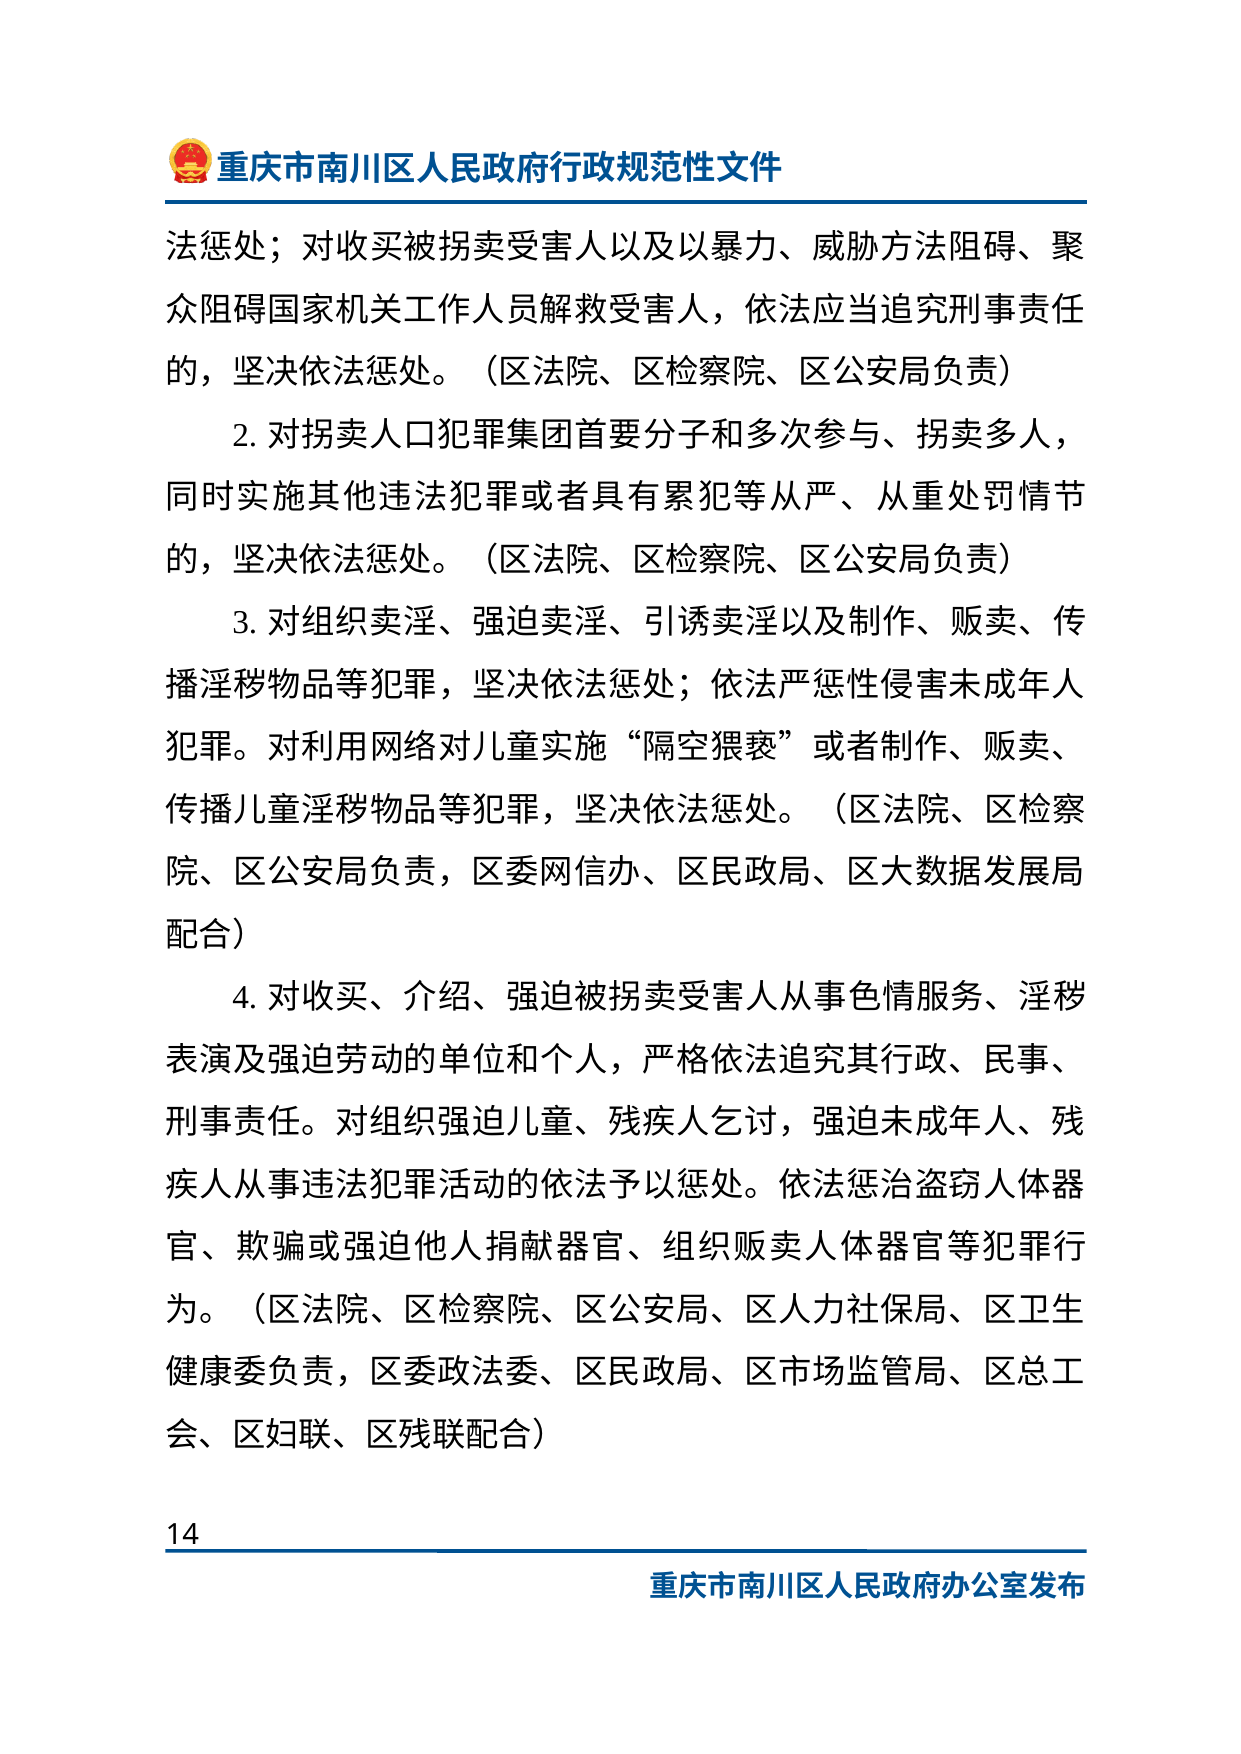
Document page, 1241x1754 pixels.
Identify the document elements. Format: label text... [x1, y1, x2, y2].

text 3. 对组织卖淫、强迫卖淫、引诱卖淫以及制作、贩卖、传播淫秽物品等犯罪，坚决依法惩处；依法严惩性侵害未成年人犯罪。对利用网络对儿童实施“隔空猥亵”或者制作、贩卖、传播儿童淫秽物品等犯罪，坚决依法惩处。（区法院、区检察院、区公安局负责，区委网信办、区民政局、区大数据发展局配合） [165, 584, 1087, 959]
text 4. 对收买、介绍、强迫被拐卖受害人从事色情服务、淫秽表演及强迫劳动的单位和个人，严格依法追究其行政、民事、刑事责任。对组织强迫儿童、残疾人乞讨，强迫未成年人、残疾人从事违法犯罪活动的依法予以惩处。依法惩治盗窃人体器官、欺骗或强迫他人捐献器官、组织贩卖人体器官等犯罪行为。（区法院、区检察院、区公安局、区人力社保局、区卫生健康委负责，区委政法委、区民政局、区市场监管局、区总工会、区妇联、区残联配合） [165, 959, 1087, 1459]
text 1. 对以非法获利为目的偷盗婴幼儿、强抢儿童或者出卖亲生子女、借收养名义拐卖儿童、出卖捡拾儿童等行为，坚决依法惩处；对收买被拐卖受害人以及以暴力、威胁方法阻碍、聚众阻碍国家机关工作人员解救受害人，依法应当追究刑事责任的，坚决依法惩处。（区法院、区检察院、区公安局负责） [165, 209, 1087, 396]
picture [165, 136, 216, 187]
text 2. 对拐卖人口犯罪集团首要分子和多次参与、拐卖多人，同时实施其他违法犯罪或者具有累犯等从严、从重处罚情节的，坚决依法惩处。（区法院、区检察院、区公安局负责） [165, 396, 1087, 584]
